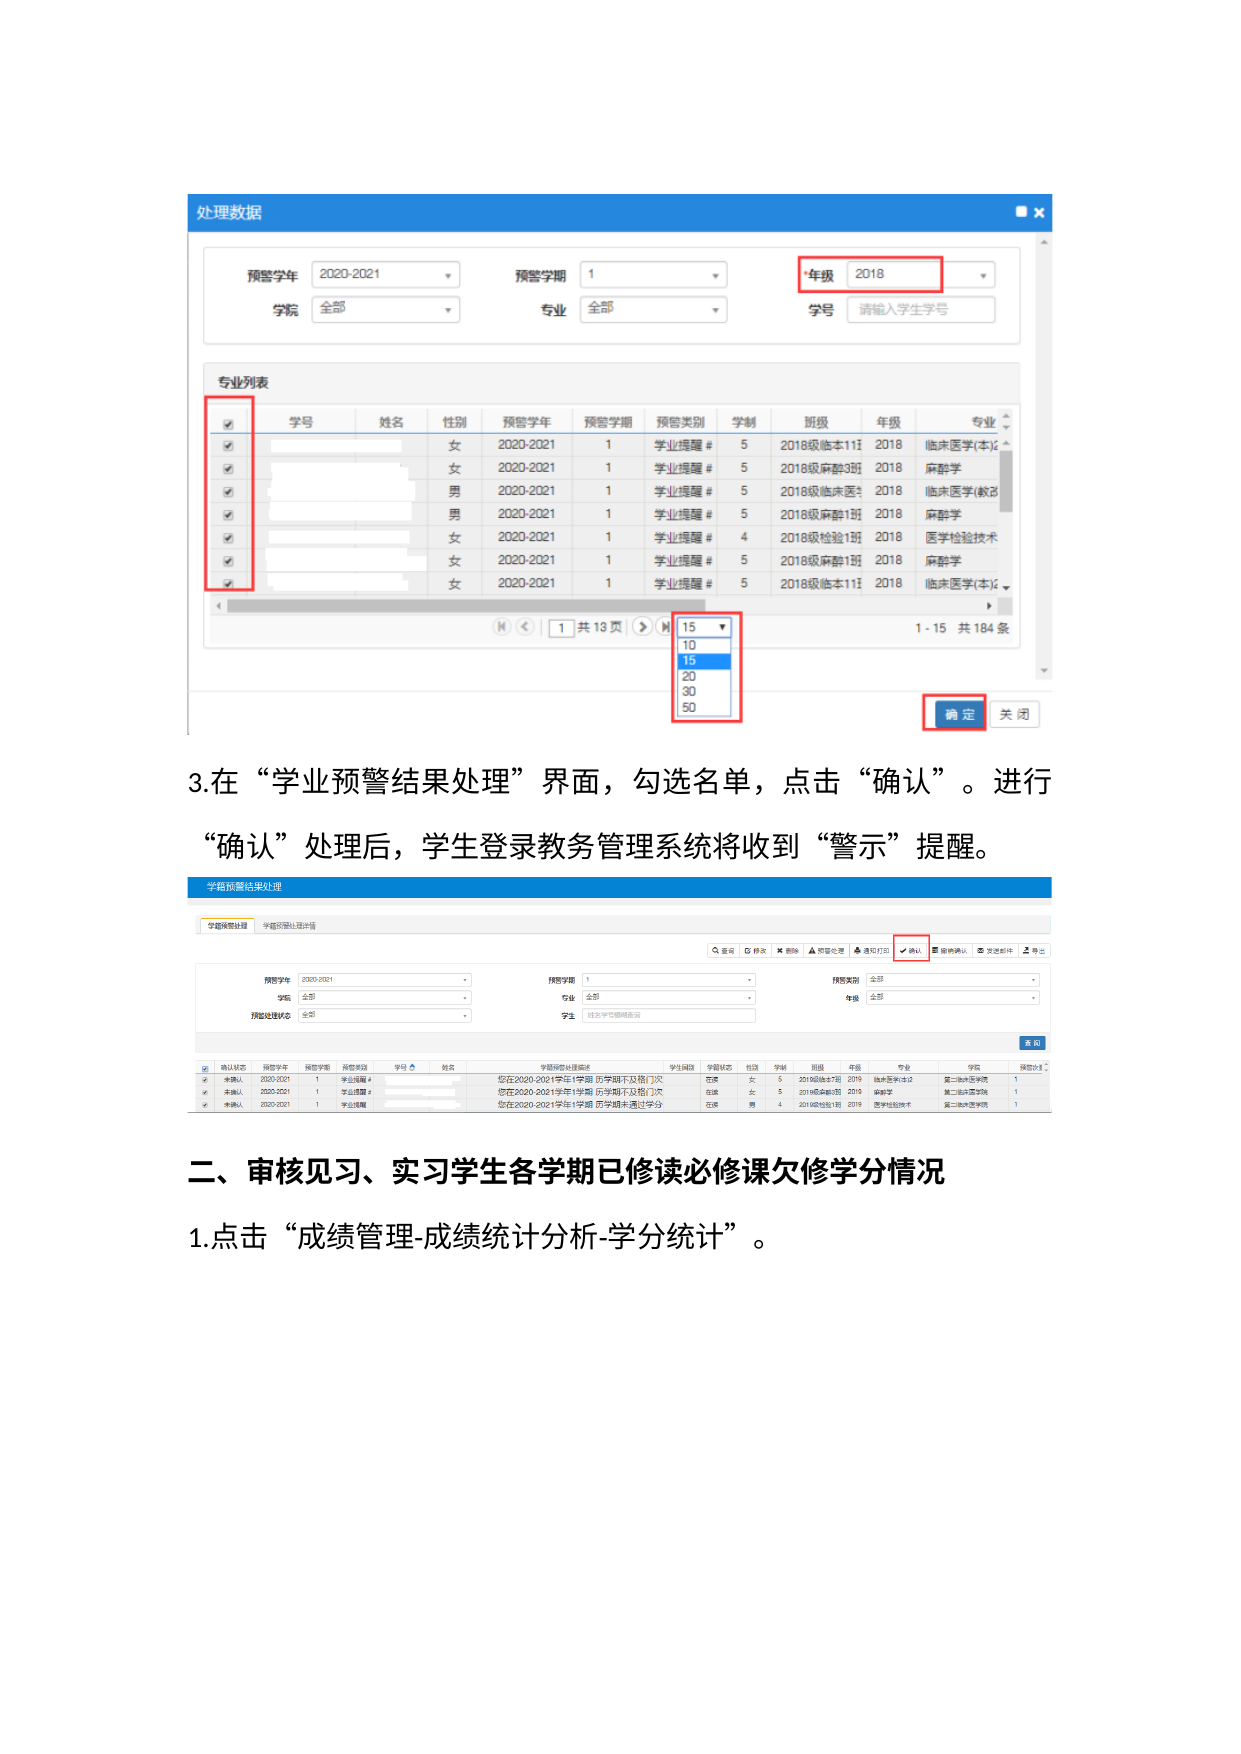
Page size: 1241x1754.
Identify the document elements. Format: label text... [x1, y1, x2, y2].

picture [187, 194, 1053, 735]
list 3.在“学业预警结果处理”界面，勾选名单，点击“确认”。进行“确认”处理后，学生登录教务管理系统将收到“警示”提醒。 [187, 747, 1053, 877]
picture [187, 877, 1052, 1113]
list 1.点击“成绩管理-成绩统计分析-学分统计”。 [187, 1202, 1053, 1267]
list 审核见习、实习学生各学期已修读必修课欠修学分情况 [187, 1137, 1053, 1202]
